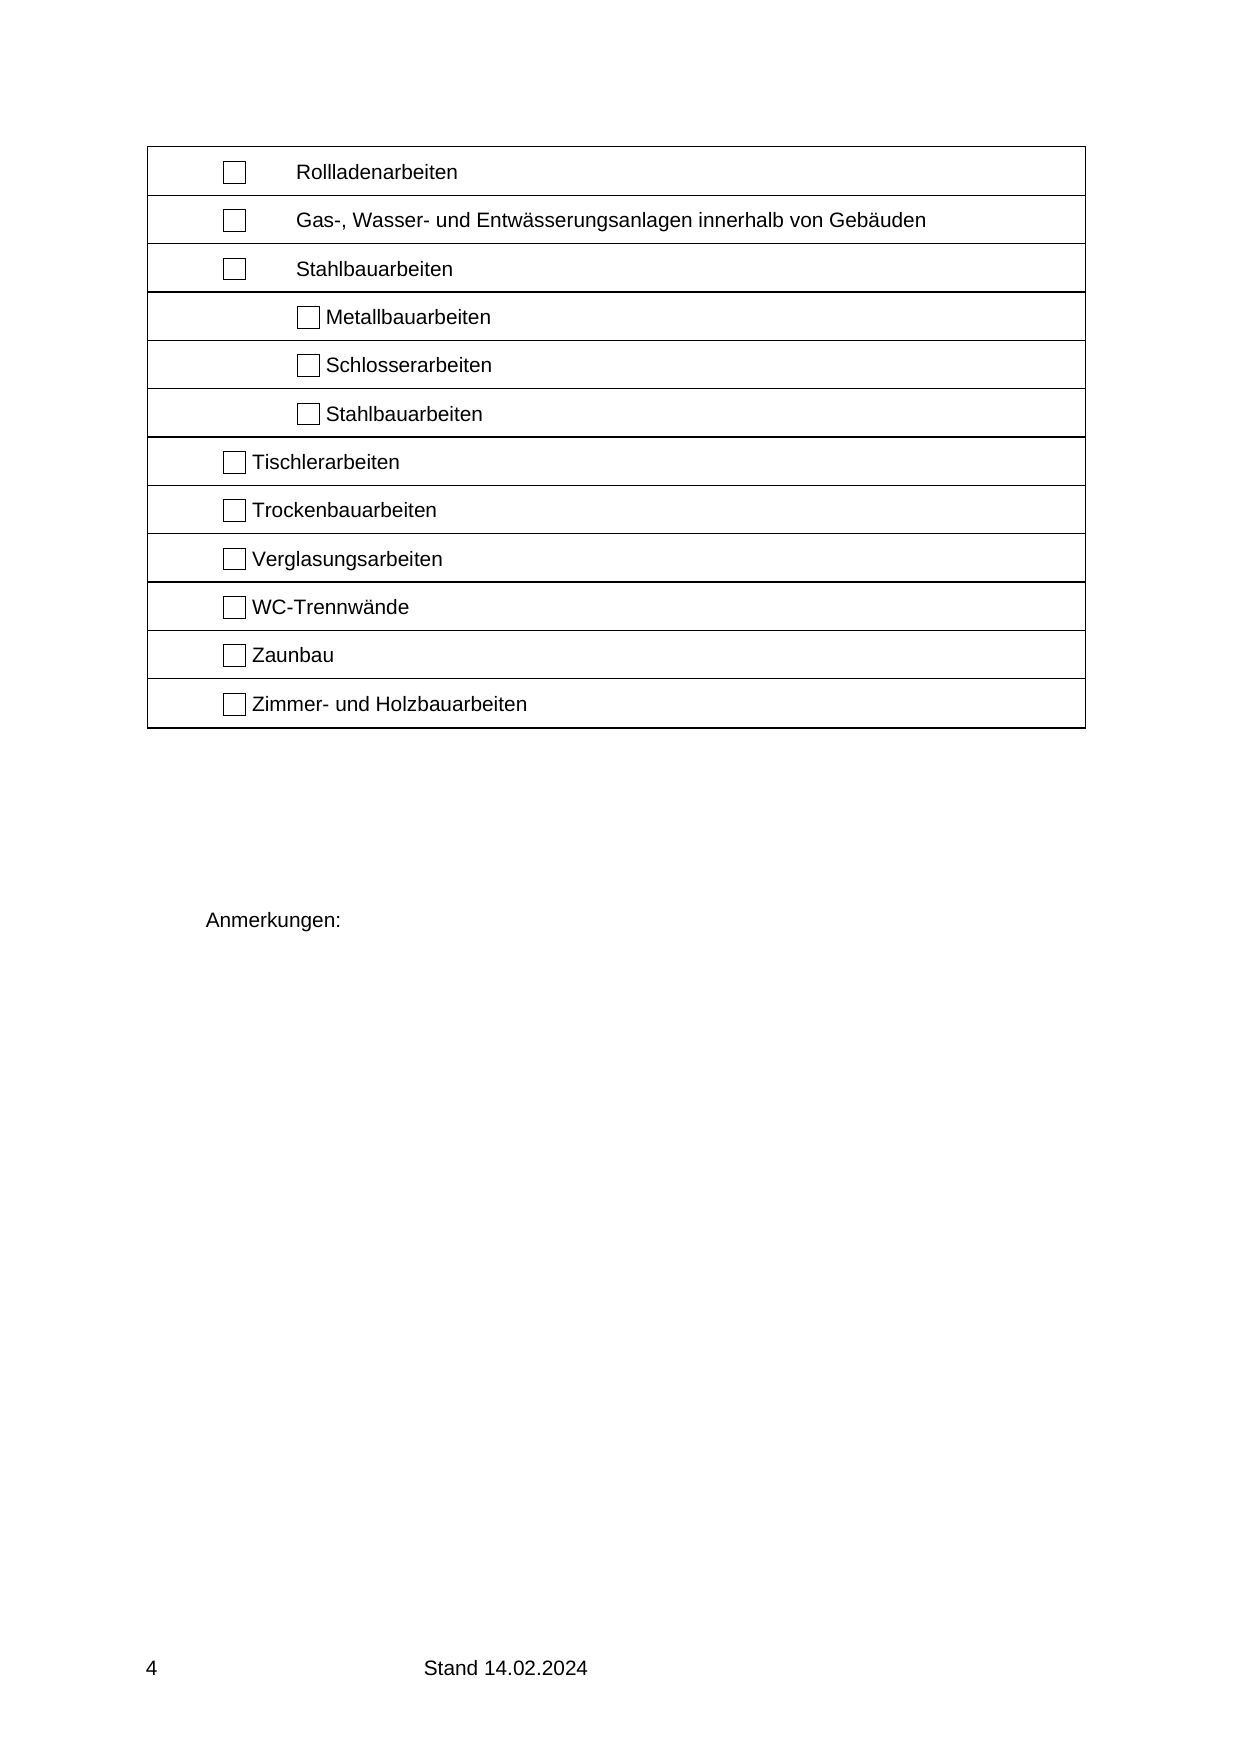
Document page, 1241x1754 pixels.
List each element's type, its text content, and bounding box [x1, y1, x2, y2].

table_cell Metallbauarbeiten [148, 293, 1085, 340]
table_cell Zimmer- und Holzbauarbeiten [148, 679, 1085, 727]
table_cell Stahlbauarbeiten [148, 244, 1085, 291]
text 4 Stand 14.02.2024 [146, 1657, 1181, 1680]
table_cell Schlosserarbeiten [148, 341, 1085, 388]
table_cell Zaunbau [148, 631, 1085, 678]
table_header Rollladenarbeiten [148, 147, 1085, 195]
table_cell Trockenbauarbeiten [148, 486, 1085, 533]
table_cell Verglasungsarbeiten [148, 534, 1085, 581]
table_cell Tischlerarbeiten [148, 438, 1085, 485]
table_cell Stahlbauarbeiten [148, 389, 1085, 436]
table_cell Gas-, Wasser- und Entwässerungsanlagen innerhalb von Gebäuden [148, 196, 1085, 243]
table_cell WC-Trennwände [148, 583, 1085, 630]
text Anmerkungen: [206, 908, 1181, 932]
